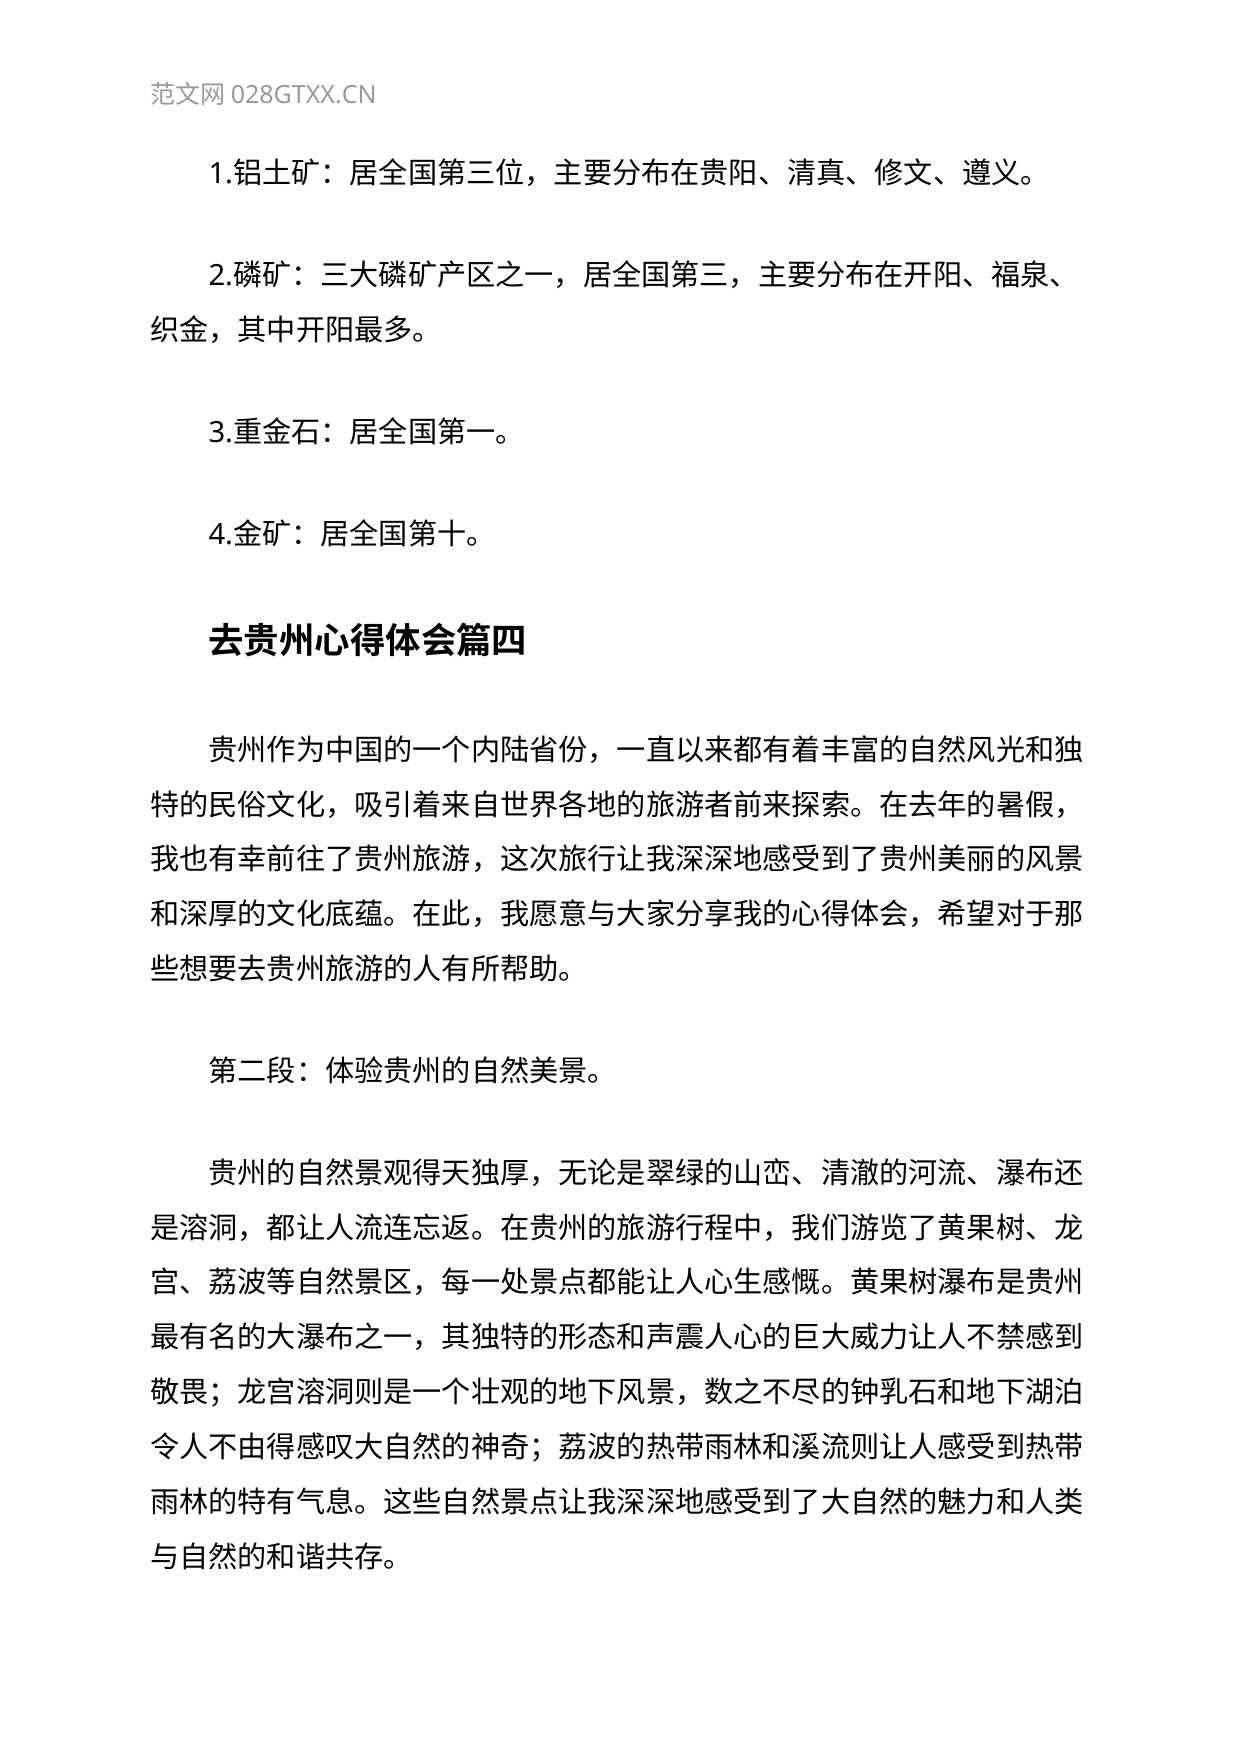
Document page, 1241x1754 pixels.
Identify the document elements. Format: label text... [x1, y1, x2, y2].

text 贵州的自然景观得天独厚，无论是翠绿的山峦、清澈的河流、瀑布还是溶洞，都让人流连忘返。在贵州的旅游行程中，我们游览了黄果树、龙宫、荔波等自然景区，每一处景点都能让人心生感慨。黄果树瀑布是贵州最有名的大瀑布之一，其独特的形态和声震人心的巨大威力让人不禁感到敬畏；龙宫溶洞则是一个壮观的地下风景，数之不尽的钟乳石和地下湖泊令人不由得感叹大自然的神奇；荔波的热带雨林和溪流则让人感受到热带雨林的特有气息。这些自然景点让我深深地感受到了大自然的魅力和人类与自然的和谐共存。 [150, 1149, 1090, 1576]
text 3.重金石：居全国第一。 [150, 409, 1090, 451]
text 贵州作为中国的一个内陆省份，一直以来都有着丰富的自然风光和独特的民俗文化，吸引着来自世界各地的旅游者前来探索。在去年的暑假，我也有幸前往了贵州旅游，这次旅行让我深深地感受到了贵州美丽的风景和深厚的文化底蕴。在此，我愿意与大家分享我的心得体会，希望对于那些想要去贵州旅游的人有所帮助。 [150, 726, 1090, 988]
text 4.金矿：居全国第十。 [150, 511, 1090, 553]
text 1.铝土矿：居全国第三位，主要分布在贵阳、清真、修文、遵义。 [150, 150, 1090, 192]
text 去贵州心得体会篇四 [150, 613, 1090, 664]
text 2.磷矿：三大磷矿产区之一，居全国第三，主要分布在开阳、福泉、织金，其中开阳最多。 [150, 252, 1090, 349]
text 第二段：体验贵州的自然美景。 [150, 1047, 1090, 1090]
